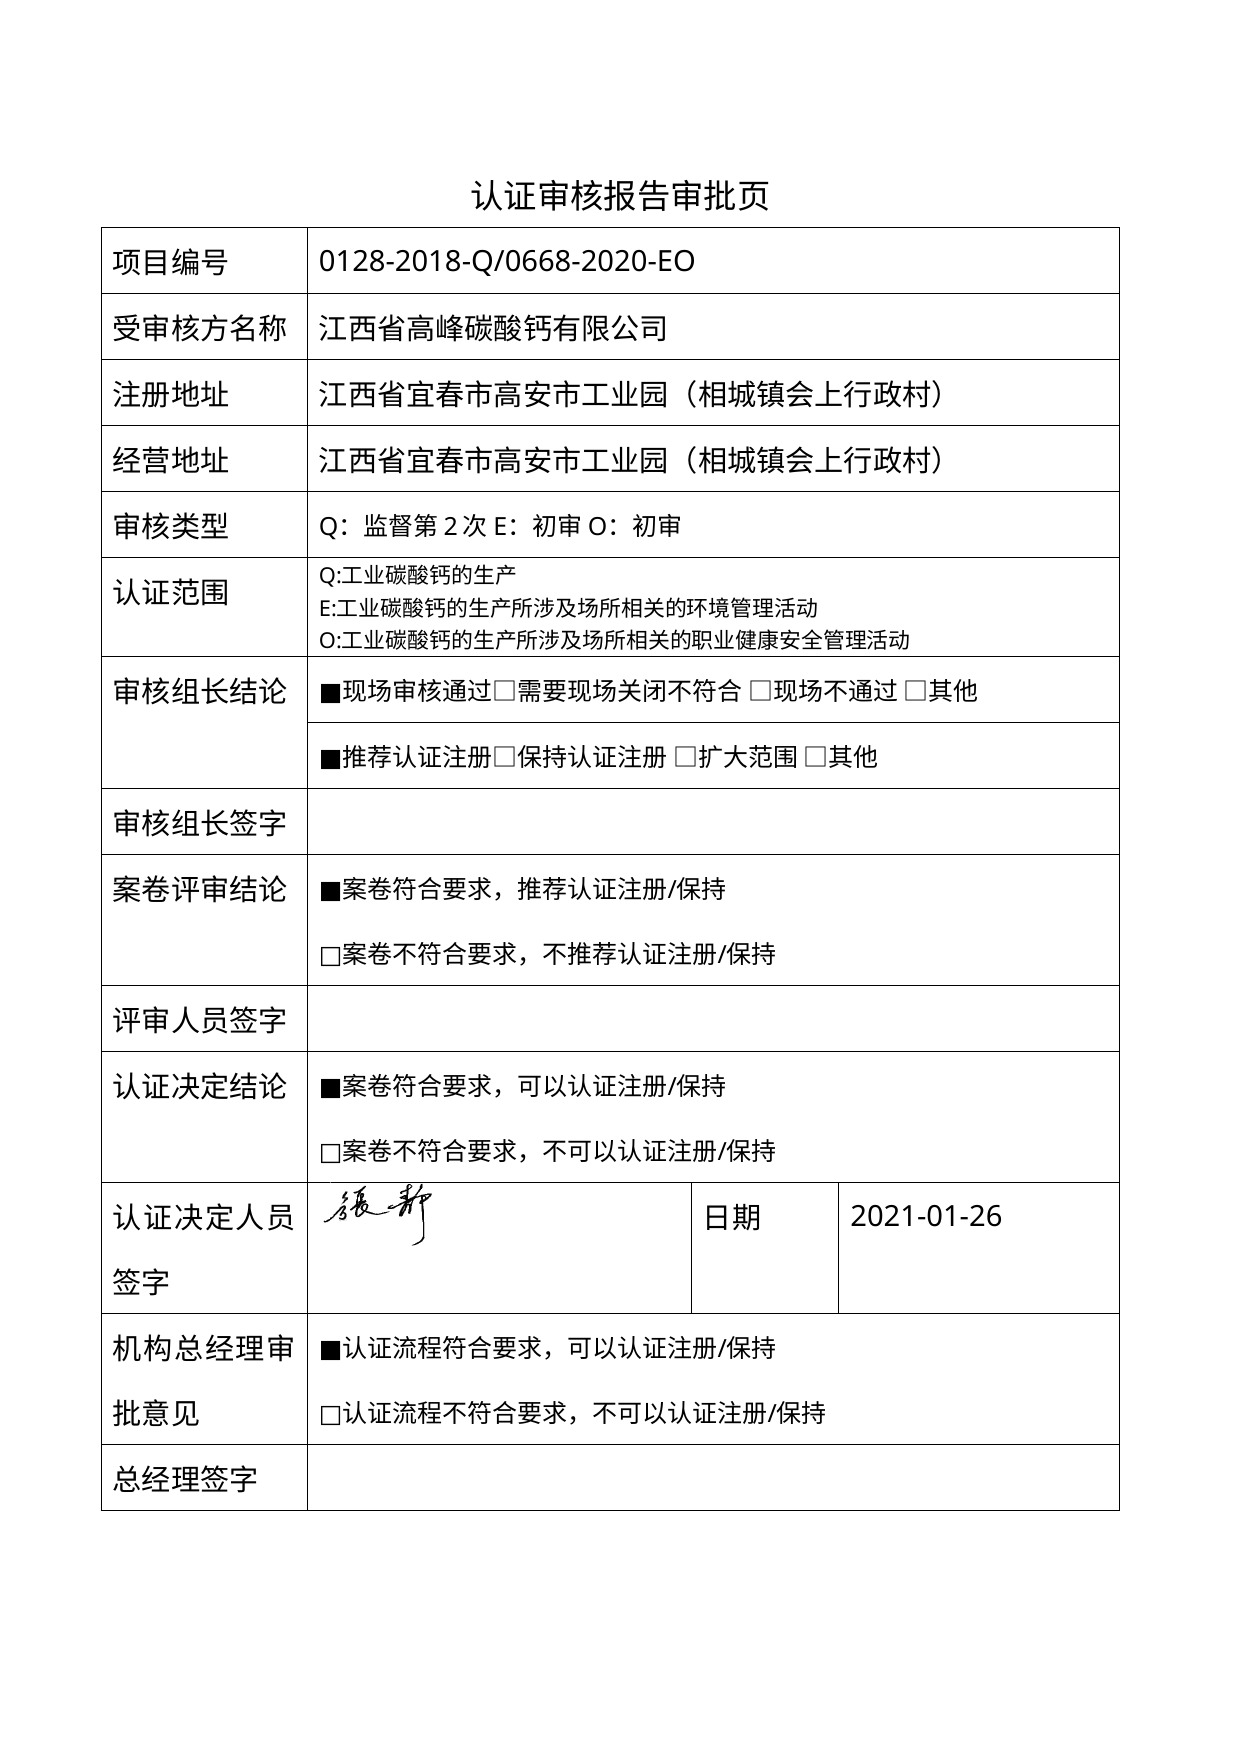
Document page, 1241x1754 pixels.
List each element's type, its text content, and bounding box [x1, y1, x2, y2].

table_cell ■现场审核通过□需要现场关闭不符合 □现场不通过 □其他 [308, 657, 1119, 722]
table_cell ■认证流程符合要求，可以认证注册/保持 □认证流程不符合要求，不可以认证注册/保持 [308, 1314, 1119, 1444]
table_header 项目编号 [102, 228, 307, 293]
table_cell [308, 789, 1119, 854]
table_cell 认证范围 [102, 558, 307, 656]
table_cell 机构总经理审批意见 [102, 1314, 307, 1444]
table_cell 认证决定人员签字 [102, 1183, 307, 1313]
table_cell 经营地址 [102, 426, 307, 491]
table_cell 评审人员签字 [102, 986, 307, 1051]
table_cell 审核组长签字 [102, 789, 307, 854]
table_cell [308, 1183, 691, 1313]
table_cell 审核组长结论 [102, 657, 307, 788]
table_cell 2021-01-26 [839, 1183, 1119, 1313]
table_cell 总经理签字 [102, 1445, 307, 1510]
table_header 0128-2018-Q/0668-2020-EO [308, 228, 1119, 293]
table_cell 江西省宜春市高安市工业园（相城镇会上行政村） [308, 426, 1119, 491]
picture [318, 1182, 444, 1246]
table_cell Q:工业碳酸钙的生产 E:工业碳酸钙的生产所涉及场所相关的环境管理活动 O:工业碳酸钙的生产所涉及场所相关的职业健康安全管理活动 [308, 558, 1119, 656]
table_cell Q：监督第2次 E：初审 O：初审 [308, 492, 1119, 557]
table_cell 审核类型 [102, 492, 307, 557]
table_cell ■案卷符合要求，可以认证注册/保持 □案卷不符合要求，不可以认证注册/保持 [308, 1052, 1119, 1182]
table_cell 注册地址 [102, 360, 307, 425]
table_cell 日期 [692, 1183, 838, 1313]
table_cell ■推荐认证注册□保持认证注册 □扩大范围 □其他 [308, 723, 1119, 788]
table_cell ■案卷符合要求，推荐认证注册/保持 □案卷不符合要求，不推荐认证注册/保持 [308, 855, 1119, 985]
text 认证审核报告审批页 [112, 162, 1128, 227]
table_cell 案卷评审结论 [102, 855, 307, 985]
table_cell 受审核方名称 [102, 294, 307, 359]
table_cell 认证决定结论 [102, 1052, 307, 1182]
table_cell [308, 986, 1119, 1051]
table_cell [308, 1445, 1119, 1510]
table_cell 江西省高峰碳酸钙有限公司 [308, 294, 1119, 359]
table_cell 江西省宜春市高安市工业园（相城镇会上行政村） [308, 360, 1119, 425]
